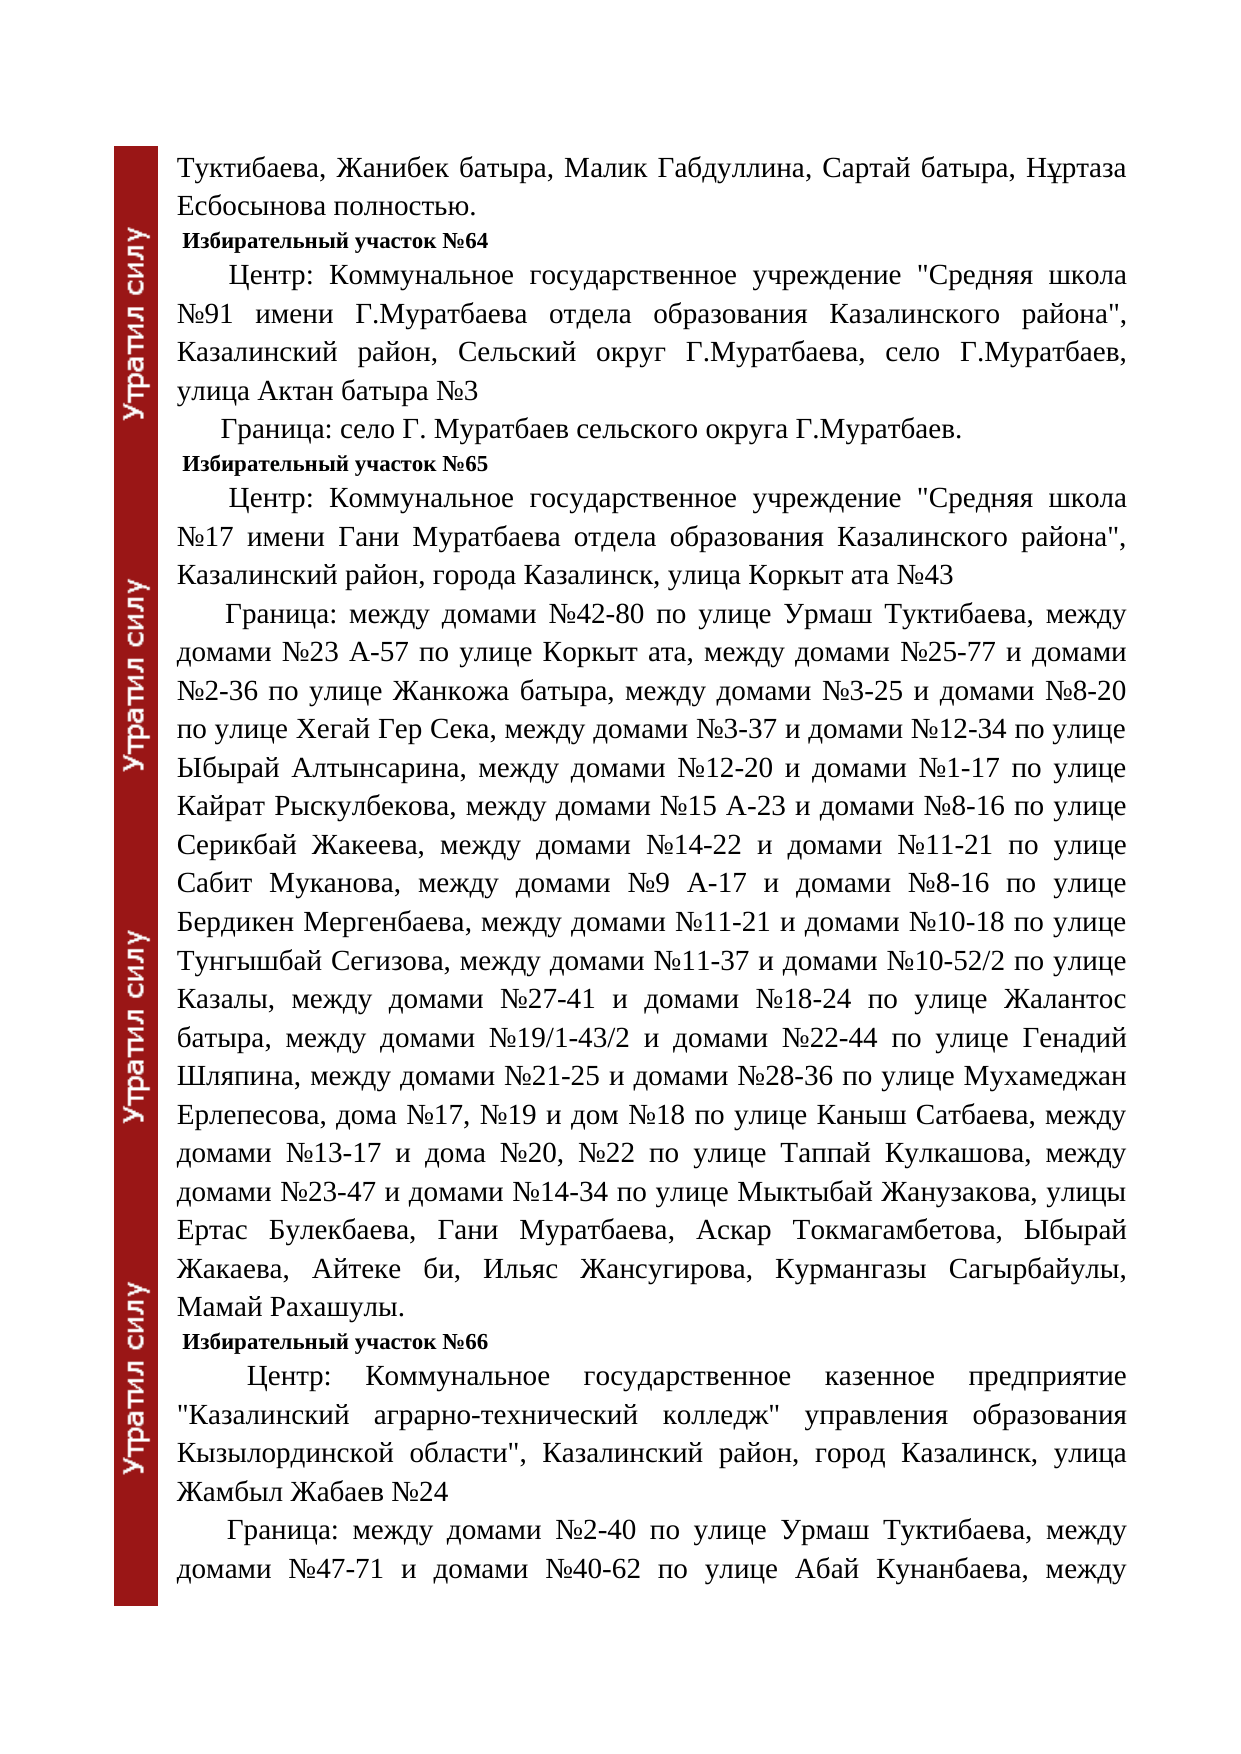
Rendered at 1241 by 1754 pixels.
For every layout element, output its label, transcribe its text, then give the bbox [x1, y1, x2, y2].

picture [114, 1323, 158, 1328]
text Центр: Коммунальное государственное казенное предприятие "Казалинский аграрно-технический колледж" управления образования Кызылординской области", Казалинский район, город Казалинск, улица Жамбыл Жабаев №24 [112, 1358, 1128, 1507]
picture [114, 1354, 158, 1358]
picture [114, 476, 158, 480]
picture [114, 591, 158, 596]
text Центр: Коммунальное государственное учреждение "Средняя школа №91 имени Г.Муратбаева отдела образования Казалинского района", Казалинский район, Сельский округ Г.Муратбаева, село Г.Муратбаев, улица Актан батыра №3 [112, 257, 1128, 406]
text Избирательный участок №64 [112, 227, 1128, 253]
picture [114, 1584, 158, 1606]
text Центр: Коммунальное государственное учреждение "Средняя школа №17 имени Гани Муратбаева отдела образования Казалинского района", Казалинский район, города Казалинск, улица Коркыт ата №43 [112, 480, 1128, 591]
text Граница: село Г. Муратбаев сельского округа Г.Муратбаев. [112, 411, 1128, 445]
text Избирательный участок №65 [112, 450, 1128, 476]
text Избирательный участок №66 [112, 1328, 1128, 1354]
picture [114, 253, 158, 257]
picture [114, 146, 158, 150]
text Граница: между домами №42-80 по улице Урмаш Туктибаева, между домами №23 А-57 по улице Коркыт ата, между домами №25-77 и домами №2-36 по улице Жанкожа батыра, между домами №3-25 и домами №8-20 по улице Хегай Гер Сека, между домами №3-37 и домами №12-34 по улице Ыбырай Алтынсарина, между домами №12-20 и домами №1-17 по улице Кайрат Рыскулбекова, между домами №15 А-23 и домами №8-16 по улице Серикбай Жакеева, между домами №14-22 и домами №11-21 по улице Сабит Муканова, между домами №9 А-17 и домами №8-16 по улице Бердикен Мергенбаева, между домами №11-21 и домами №10-18 по улице Тунгышбай Сегизова, между домами №11-37 и домами №10-52/2 по улице Казалы, между домами №27-41 и домами №18-24 по улице Жалантос батыра, между домами №19/1-43/2 и домами №22-44 по улице Генадий Шляпина, между домами №21-25 и домами №28-36 по улице Мухамеджан Ерлепесова, дома №17, №19 и дом №18 по улице Каныш Сатбаева, между домами №13-17 и дома №20, №22 по улице Таппай Кулкашова, между домами №23-47 и домами №14-34 по улице Мыктыбай Жанузакова, улицы Ертас Булекбаева, Гани Муратбаева, Аскар Токмагамбетова, Ыбырай Жакаева, Айтеке би, Ильяс Жансугирова, Курмангазы Сагырбайулы, Мамай Рахашулы. [112, 596, 1128, 1323]
picture [114, 445, 158, 450]
picture [114, 406, 158, 411]
picture [114, 1507, 158, 1512]
picture [114, 222, 158, 227]
